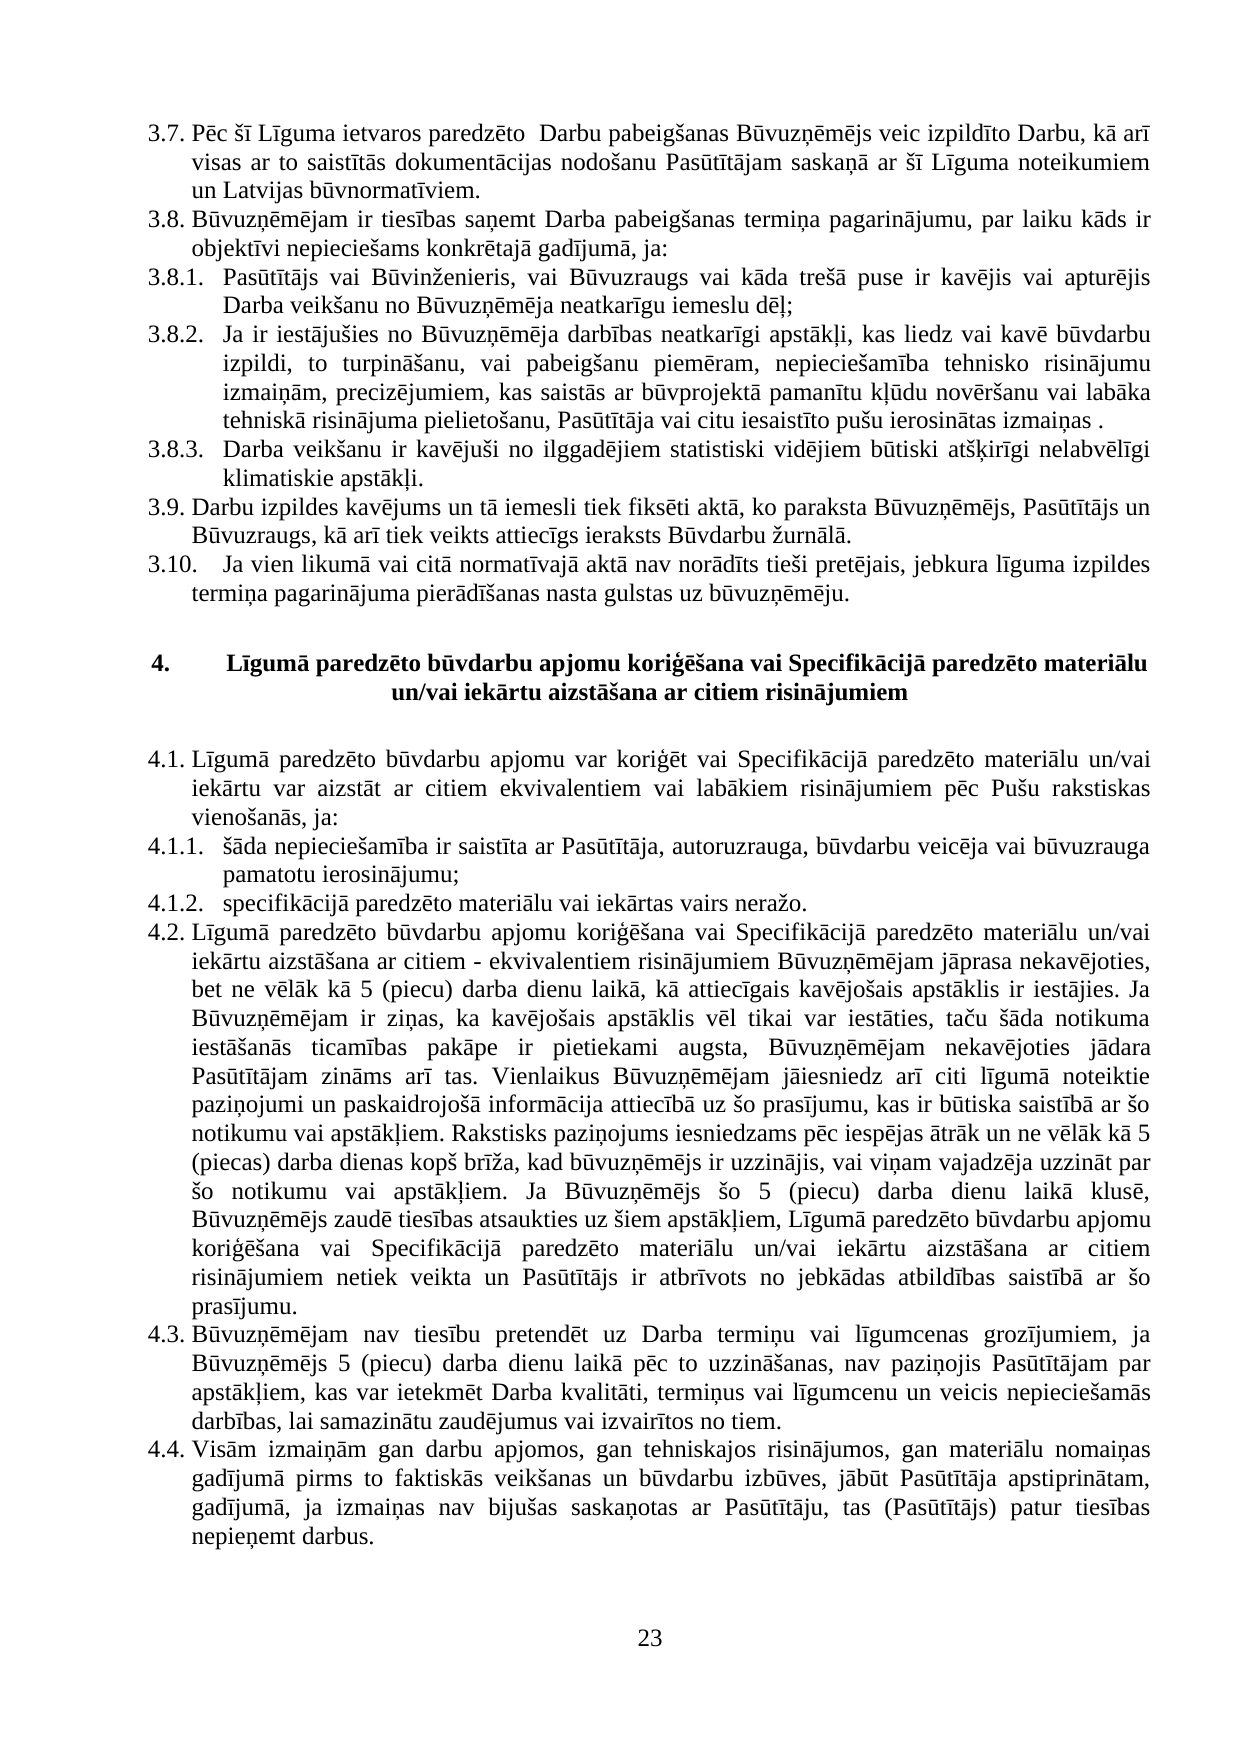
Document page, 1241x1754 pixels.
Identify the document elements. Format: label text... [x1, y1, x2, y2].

subtitle Līgumā paredzēto būvdarbu apjomu koriģēšana vai Specifikācijā paredzēto materiālu un/vai iekārtu aizstāšana ar citiem risinājumiem [148, 648, 1152, 706]
list Darba veikšanu ir kavējuši no ilggadējiem statistiski vidējiem būtiski atšķirīgi nelabvēlīgi klimatiskie apstākļi. [148, 434, 1152, 492]
list Būvuzņēmējam ir tiesības saņemt Darba pabeigšanas termiņa pagarinājumu, par laiku kāds ir objektīvi nepieciešams konkrētajā gadījumā, ja: [148, 204, 1152, 262]
list Līgumā paredzēto būvdarbu apjomu koriģēšana vai Specifikācijā paredzēto materiālu un/vai iekārtu aizstāšana ar citiem - ekvivalentiem risinājumiem Būvuzņēmējam jāprasa nekavējoties, bet ne vēlāk kā 5 (piecu) darba dienu laikā, kā attiecīgais kavējošais apstāklis ir iestājies. Ja Būvuzņēmējam ir ziņas, ka kavējošais apstāklis vēl tikai var iestāties, taču šāda notikuma iestāšanās ticamības pakāpe ir pietiekami augsta, Būvuzņēmējam nekavējoties jādara Pasūtītājam zināms arī tas. Vienlaikus Būvuzņēmējam jāiesniedz arī citi līgumā noteiktie paziņojumi un paskaidrojošā informācija attiecībā uz šo prasījumu, kas ir būtiska saistībā ar šo notikumu vai apstākļiem. Rakstisks paziņojums iesniedzams pēc iespējas ātrāk un ne vēlāk kā 5 (piecas) darba dienas kopš brīža, kad būvuzņēmējs ir uzzinājis, vai viņam vajadzēja uzzināt par šo notikumu vai apstākļiem. Ja Būvuzņēmējs šo 5 (piecu) darba dienu laikā klusē, Būvuzņēmējs zaudē tiesības atsaukties uz šiem apstākļiem, Līgumā paredzēto būvdarbu apjomu koriģēšana vai Specifikācijā paredzēto materiālu un/vai iekārtu aizstāšana ar citiem risinājumiem netiek veikta un Pasūtītājs ir atbrīvots no jebkādas atbildības saistībā ar šo prasījumu. [148, 917, 1152, 1319]
list Līgumā paredzēto būvdarbu apjomu var koriģēt vai Specifikācijā paredzēto materiālu un/vai iekārtu var aizstāt ar citiem ekvivalentiem vai labākiem risinājumiem pēc Pušu rakstiskas vienošanās, ja: [148, 744, 1152, 831]
list Visām izmaiņām gan darbu apjomos, gan tehniskajos risinājumos, gan materiālu nomaiņas gadījumā pirms to faktiskās veikšanas un būvdarbu izbūves, jābūt Pasūtītāja apstiprinātam, gadījumā, ja izmaiņas nav bijušas saskaņotas ar Pasūtītāju, tas (Pasūtītājs) patur tiesības nepieņemt darbus. [148, 1434, 1152, 1549]
list specifikācijā paredzēto materiālu vai iekārtas vairs neražo. [148, 888, 1152, 917]
list šāda nepieciešamība ir saistīta ar Pasūtītāja, autoruzrauga, būvdarbu veicēja vai būvuzrauga pamatotu ierosinājumu; [148, 831, 1152, 888]
list Būvuzņēmējam nav tiesību pretendēt uz Darba termiņu vai līgumcenas grozījumiem, ja Būvuzņēmējs 5 (piecu) darba dienu laikā pēc to uzzināšanas, nav paziņojis Pasūtītājam par apstākļiem, kas var ietekmēt Darba kvalitāti, termiņus vai līgumcenu un veicis nepieciešamās darbības, lai samazinātu zaudējumus vai izvairītos no tiem. [148, 1319, 1152, 1434]
list Ja ir iestājušies no Būvuzņēmēja darbības neatkarīgi apstākļi, kas liedz vai kavē būvdarbu izpildi, to turpināšanu, vai pabeigšanu piemēram, nepieciešamība tehnisko risinājumu izmaiņām, precizējumiem, kas saistās ar būvprojektā pamanītu kļūdu novēršanu vai labāka tehniskā risinājuma pielietošanu, Pasūtītāja vai citu iesaistīto pušu ierosinātas izmaiņas . [148, 319, 1152, 434]
list Pēc šī Līguma ietvaros paredzēto Darbu pabeigšanas Būvuzņēmējs veic izpildīto Darbu, kā arī visas ar to saistītās dokumentācijas nodošanu Pasūtītājam saskaņā ar šī Līguma noteikumiem un Latvijas būvnormatīviem. [148, 118, 1152, 204]
list Pasūtītājs vai Būvinženieris, vai Būvuzraugs vai kāda trešā puse ir kavējis vai apturējis Darba veikšanu no Būvuzņēmēja neatkarīgu iemeslu dēļ; [148, 262, 1152, 319]
list Darbu izpildes kavējums un tā iemesli tiek fiksēti aktā, ko paraksta Būvuzņēmējs, Pasūtītājs un Būvuzraugs, kā arī tiek veikts attiecīgs ieraksts Būvdarbu žurnālā. [148, 492, 1152, 549]
list Ja vien likumā vai citā normatīvajā aktā nav norādīts tieši pretējais, jebkura līguma izpildes termiņa pagarinājuma pierādīšanas nasta gulstas uz būvuzņēmēju. [148, 549, 1152, 607]
